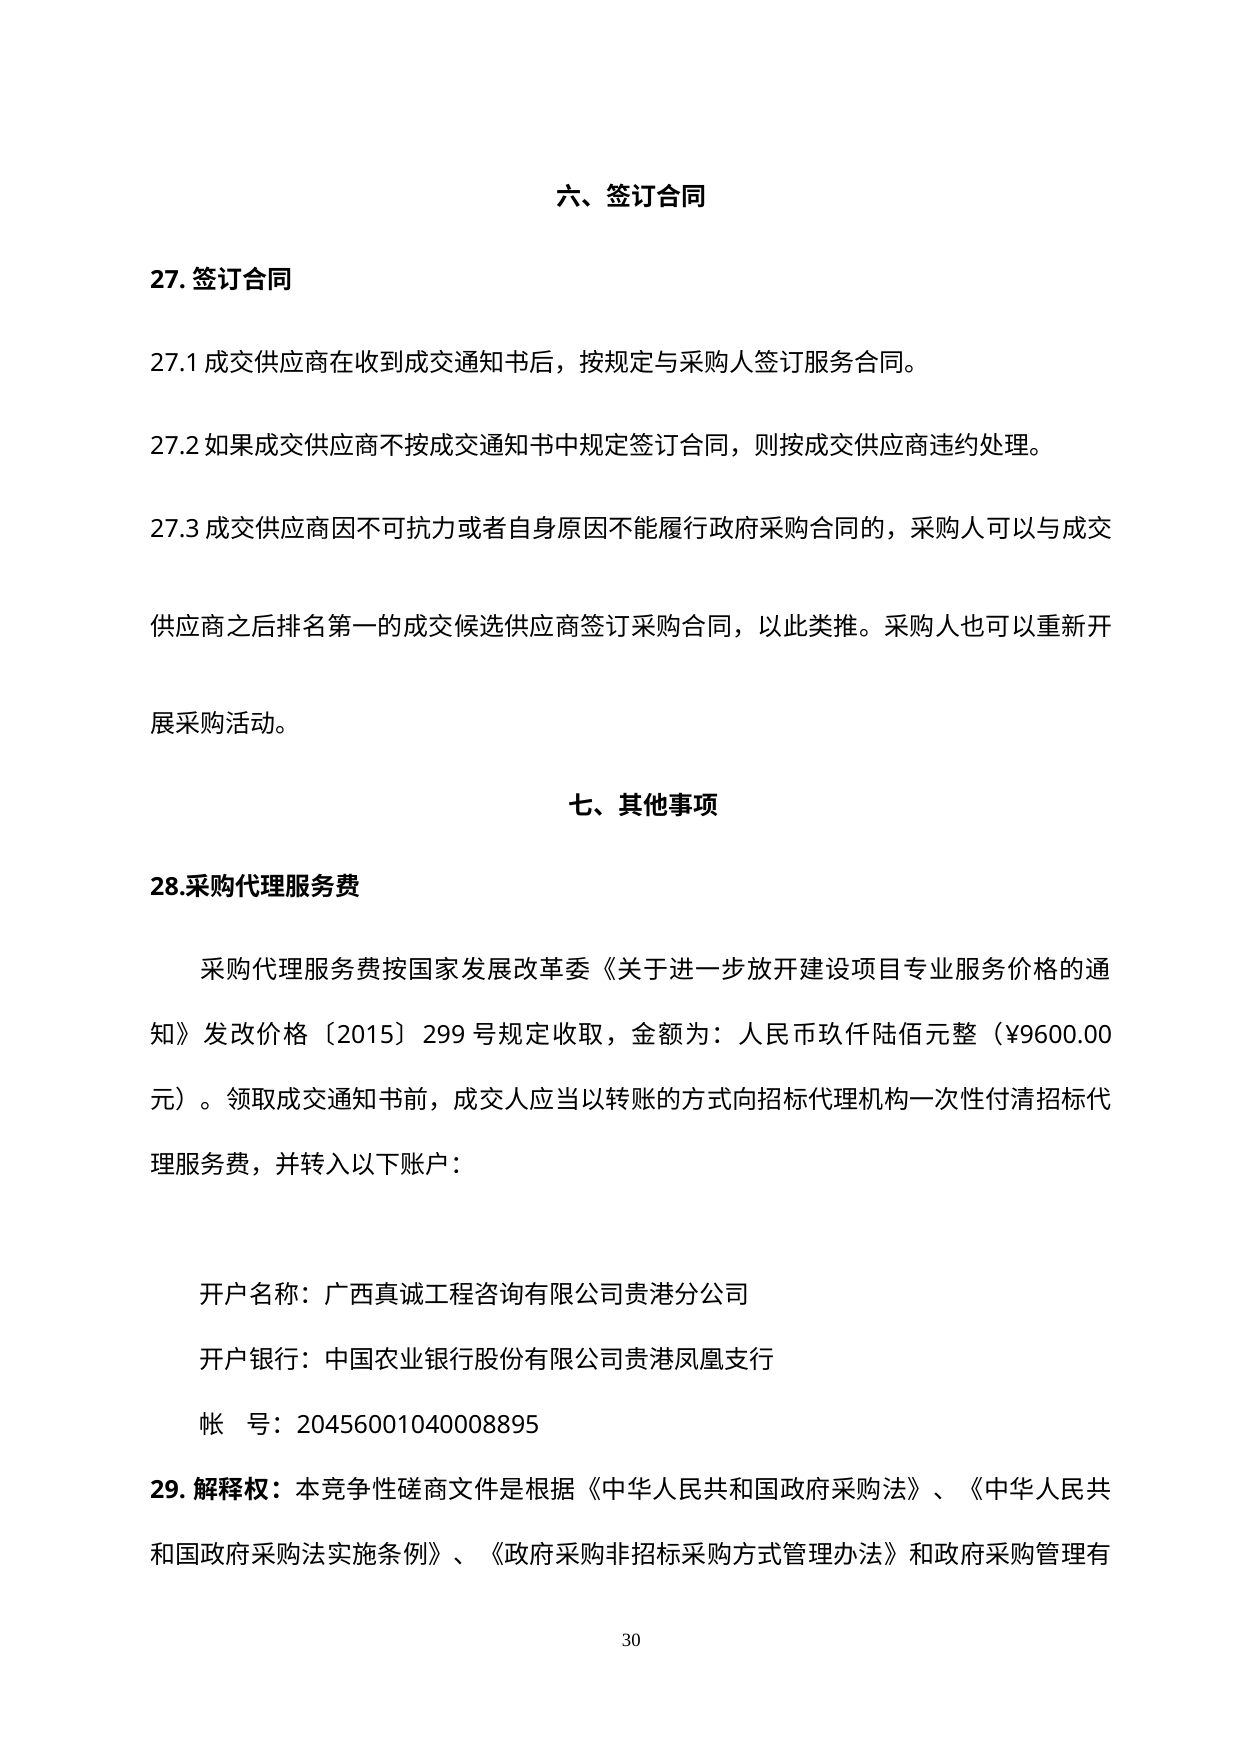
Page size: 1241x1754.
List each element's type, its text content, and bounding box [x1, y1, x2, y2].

text 27.2如果成交供应商不按成交通知书中规定签订合同，则按成交供应商违约处理。 [150, 411, 1112, 476]
text 开户银行：中国农业银行股份有限公司贵港凤凰支行 [150, 1325, 1112, 1390]
text 27.3成交供应商因不可抗力或者自身原因不能履行政府采购合同的，采购人可以与成交供应商之后排名第一的成交候选供应商签订采购合同，以此类推。采购人也可以重新开展采购活动。 [150, 494, 1112, 754]
text 27.1成交供应商在收到成交通知书后，按规定与采购人签订服务合同。 [150, 328, 1112, 393]
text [150, 1455, 1112, 1585]
text 帐 号：20456001040008895 [150, 1390, 1112, 1455]
text 28.采购代理服务费 [150, 852, 1112, 917]
text 采购代理服务费按国家发展改革委《关于进一步放开建设项目专业服务价格的通知》发改价格〔2015〕299号规定收取，金额为：人民币玖仟陆佰元整（¥9600.00元）。领取成交通知书前，成交人应当以转账的方式向招标代理机构一次性付清招标代理服务费，并转入以下账户： [150, 935, 1112, 1195]
text 27. 签订合同 [150, 245, 1112, 310]
text 开户名称：广西真诚工程咨询有限公司贵港分公司 [150, 1260, 1112, 1325]
text 六、签订合同 [150, 162, 1112, 227]
text 七、其他事项 [150, 785, 1112, 821]
